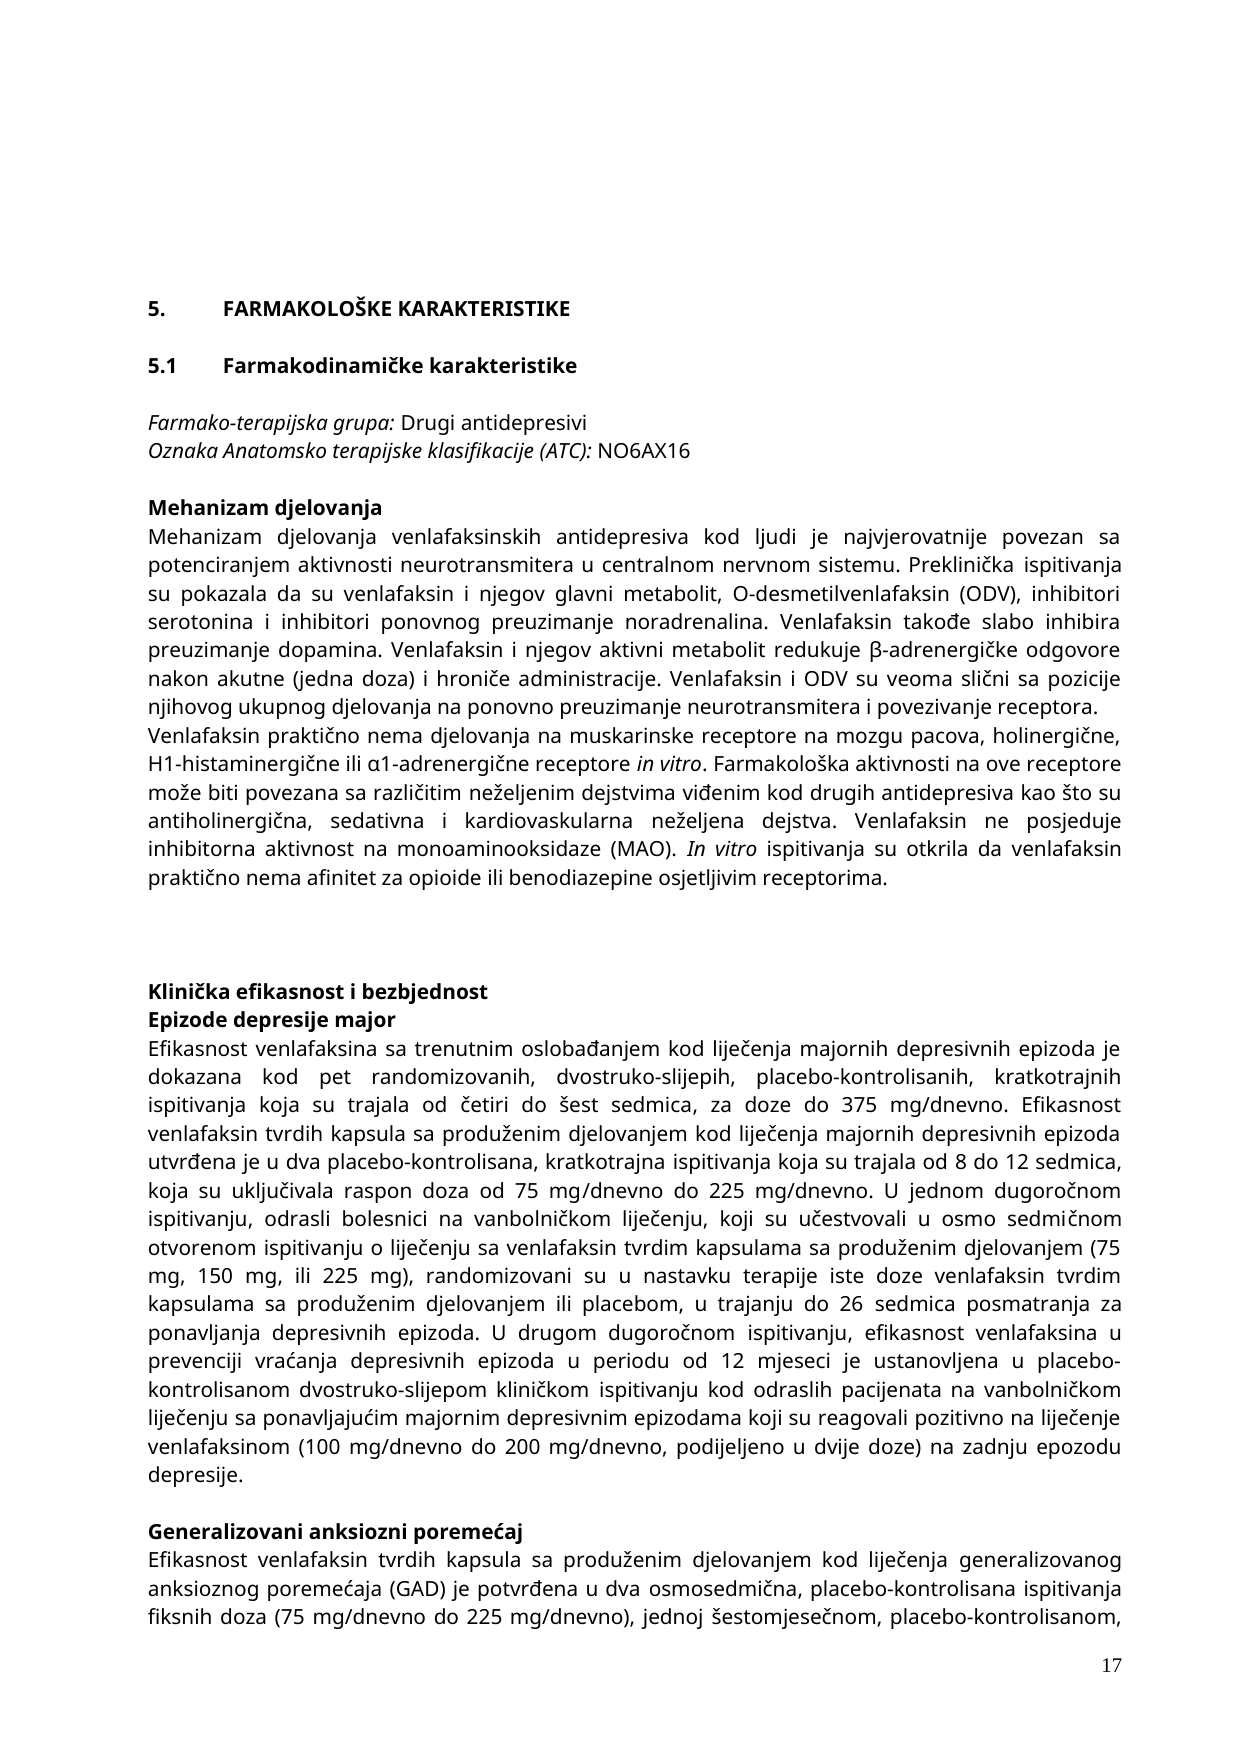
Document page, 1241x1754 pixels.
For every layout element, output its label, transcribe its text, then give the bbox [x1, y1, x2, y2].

text Mehanizam djelovanja venlafaksinskih antidepresiva kod ljudi je najvjerovatnije povezan sa potenciranjem aktivnosti neurotransmitera u centralnom nervnom sistemu. Preklinička ispitivanja su pokazala da su venlafaksin i njegov glavni metabolit, O-desmetilvenlafaksin (ODV), inhibitori serotonina i inhibitori ponovnog preuzimanje noradrenalina. Venlafaksin takođe slabo inhibira preuzimanje dopamina. Venlafaksin i njegov aktivni metabolit redukuje β-adrenergičke odgovore nakon akutne (jedna doza) i hroniče administracije. Venlafaksin i ODV su veoma slični sa pozicije njihovog ukupnog djelovanja na ponovno preuzimanje neurotransmitera i povezivanje receptora. [148, 522, 1122, 721]
text Efikasnost venlafaksina sa trenutnim oslobađanjem kod liječenja majornih depresivnih epizoda je dokazana kod pet randomizovanih, dvostruko-slijepih, placebo-kontrolisanih, kratkotrajnih ispitivanja koja su trajala od četiri do šest sedmica, za doze do 375 mg/dnevno. Efikasnost venlafaksin tvrdih kapsula sa produženim djelovanjem kod liječenja majornih depresivnih epizoda utvrđena je u dva placebo-kontrolisana, kratkotrajna ispitivanja koja su trajala od 8 do 12 sedmica, koja su uključivala raspon doza od 75 mg/dnevno do 225 mg/dnevno. U jednom dugoročnom ispitivanju, odrasli bolesnici na vanbolničkom liječenju, koji su učestvovali u osmo sedmičnom otvorenom ispitivanju o liječenju sa venlafaksin tvrdim kapsulama sa produženim djelovanjem (75 mg, 150 mg, ili 225 mg), randomizovani su u nastavku terapije iste doze venlafaksin tvrdim kapsulama sa produženim djelovanjem ili placebom, u trajanju do 26 sedmica posmatranja za ponavljanja depresivnih epizoda. U drugom dugoročnom ispitivanju, efikasnost venlafaksina u prevenciji vraćanja depresivnih epizoda u periodu od 12 mjeseci je ustanovljena u placebo-kontrolisanom dvostruko-slijepom kliničkom ispitivanju kod odraslih pacijenata na vanbolničkom liječenju sa ponavljajućim majornim depresivnim epizodama koji su reagovali pozitivno na liječenje venlafaksinom (100 mg/dnevno do 200 mg/dnevno, podijeljeno u dvije doze) na zadnju epozodu depresije. [148, 1034, 1122, 1489]
text Venlafaksin praktično nema djelovanja na muskarinske receptore na mozgu pacova, holinergične, H1-histaminergične ili α1-adrenergične receptore in vitro. Farmakološka aktivnosti na ove receptore može biti povezana sa različitim neželjenim dejstvima viđenim kod drugih antidepresiva kao što su antiholinergična, sedativna i kardiovaskularna neželjena dejstva. Venlafaksin ne posjeduje inhibitorna aktivnost na monoaminooksidaze (MAO). In vitro ispitivanja su otkrila da venlafaksin praktično nema afinitet za opioide ili benodiazepine osjetljivim receptorima. [148, 721, 1122, 891]
text 5. FARMAKOLOŠKE KARAKTERISTIKE [148, 294, 1122, 323]
text Epizode depresije major [148, 1005, 1122, 1034]
text Farmako-terapijska grupa: Drugi antidepresivi [148, 408, 1122, 436]
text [148, 1546, 1122, 1631]
text Generalizovani anksiozni poremećaj [148, 1517, 1122, 1546]
text 5.1 Farmakodinamičke karakteristike [148, 351, 1122, 379]
text Mehanizam djelovanja [148, 493, 1122, 522]
text Oznaka Anatomsko terapijske klasifikacije (ATC): NO6AX16 [148, 436, 1122, 465]
text Klinička efikasnost i bezbjednost [148, 977, 1122, 1005]
